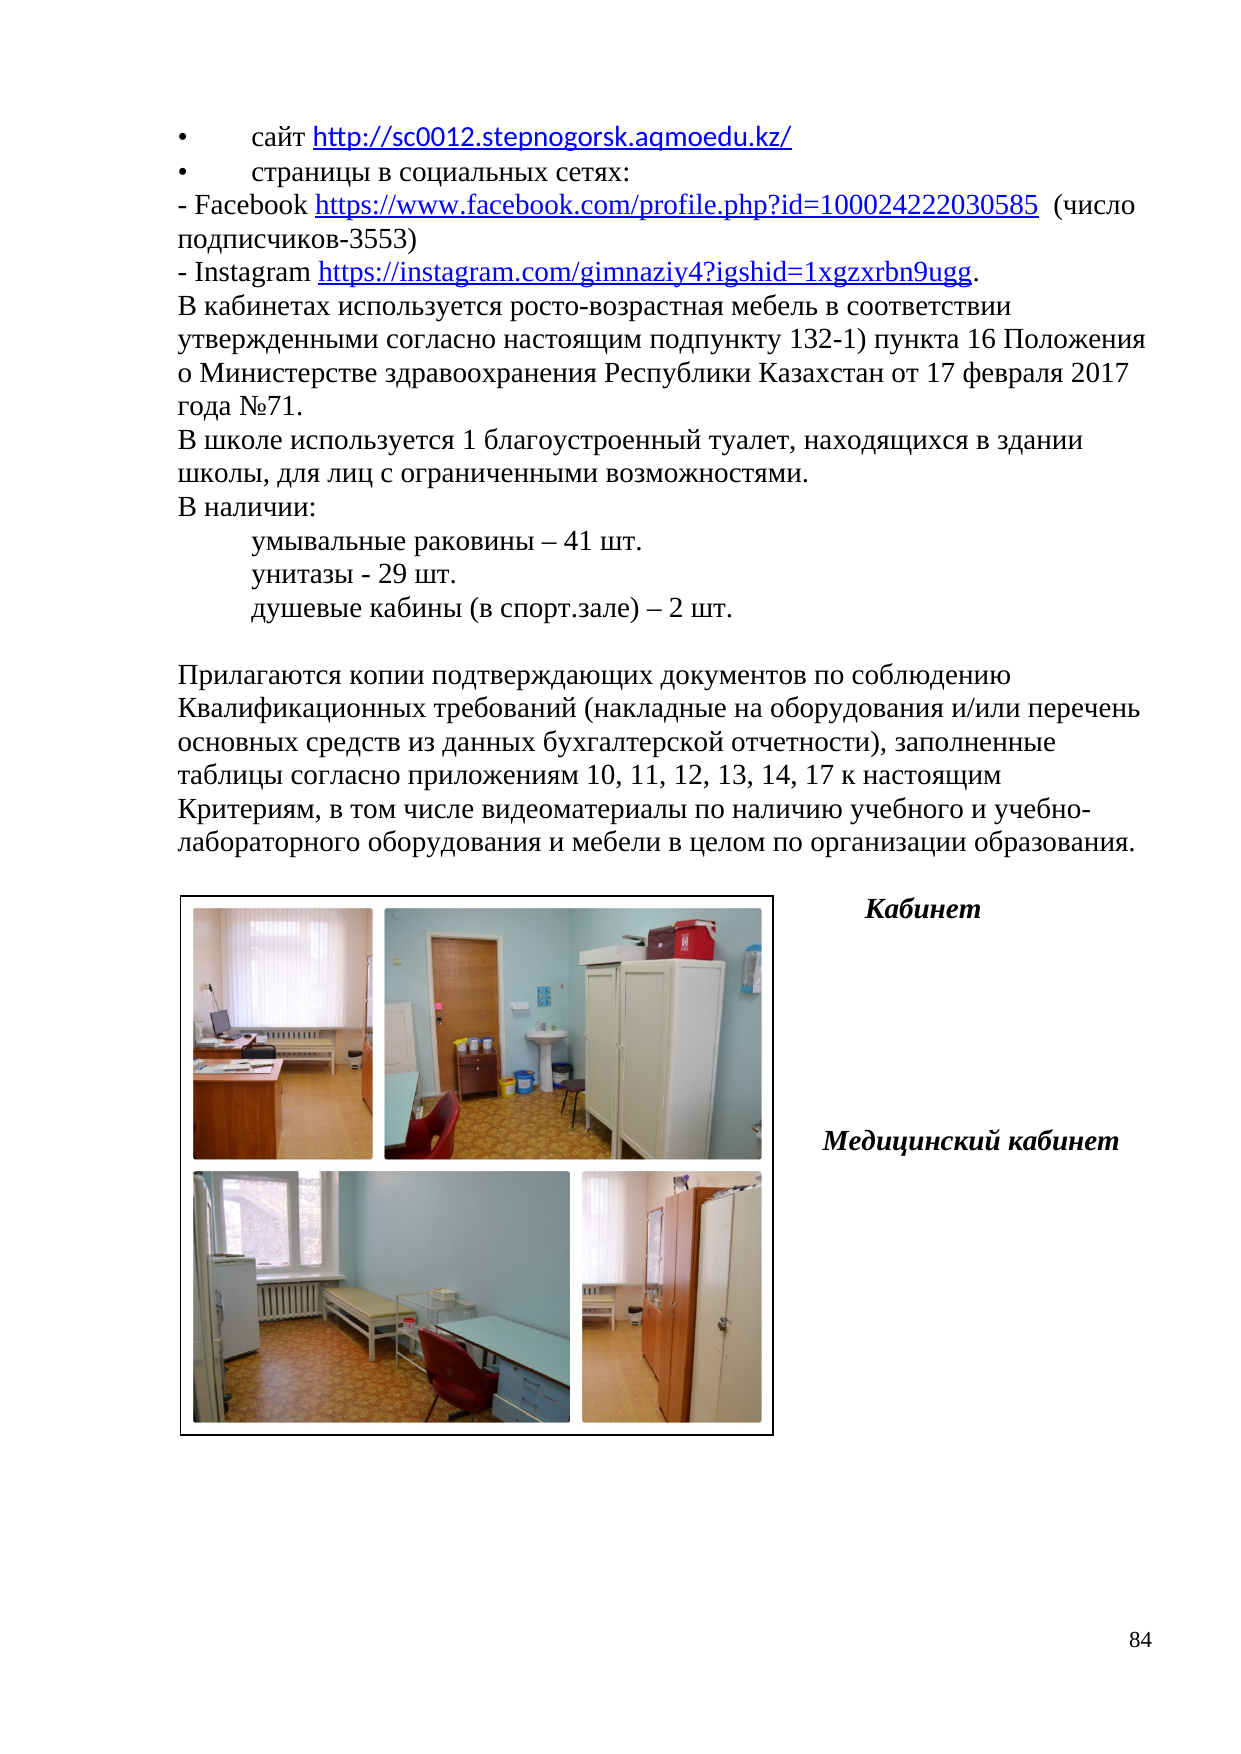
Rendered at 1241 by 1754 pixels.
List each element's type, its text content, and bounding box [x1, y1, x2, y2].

text • страницы в социальных сетях: [177, 154, 1152, 187]
text В школе используется 1 благоустроенный туалет, находящихся в здании школы, для лиц с ограниченными возможностями. [177, 422, 1152, 489]
text - Instagram https://instagram.com/gimnaziy4?igshid=1xgzxrbn9ugg. [177, 254, 1152, 288]
text душевые кабины (в спорт.зале) – 2 шт. [177, 590, 1152, 623]
text умывальные раковины – 41 шт. [177, 523, 1152, 556]
text унитазы - 29 шт. [177, 556, 1152, 590]
picture [181, 897, 772, 1434]
text • сайт http://sc0012.stepnogorsk.aqmoedu.kz/ [177, 118, 1152, 154]
text В кабинетах используется росто-возрастная мебель в соответствии утвержденными согласно настоящим подпункту 132-1) пункта 16 Положения о Министерстве здравоохранения Республики Казахстан от 17 февраля 2017 года №71. [177, 288, 1152, 422]
text В наличии: [177, 489, 1152, 523]
text - Facebook https://www.facebook.com/profile.php?id=100024222030585 (число подписчиков-3553) [177, 187, 1152, 254]
text Медицинский кабинет [774, 1123, 1152, 1156]
text Прилагаются копии подтверждающих документов по соблюдению Квалификационных требований (накладные на оборудования и/или перечень основных средств из данных бухгалтерской отчетности), заполненные таблицы согласно приложениям 10, 11, 12, 13, 14, 17 к настоящим Критериям, в том числе видеоматериалы по наличию учебного и учебно-лабораторного оборудования и мебели в целом по организации образования. [177, 657, 1152, 858]
text Кабинет информатики [177, 892, 1152, 925]
